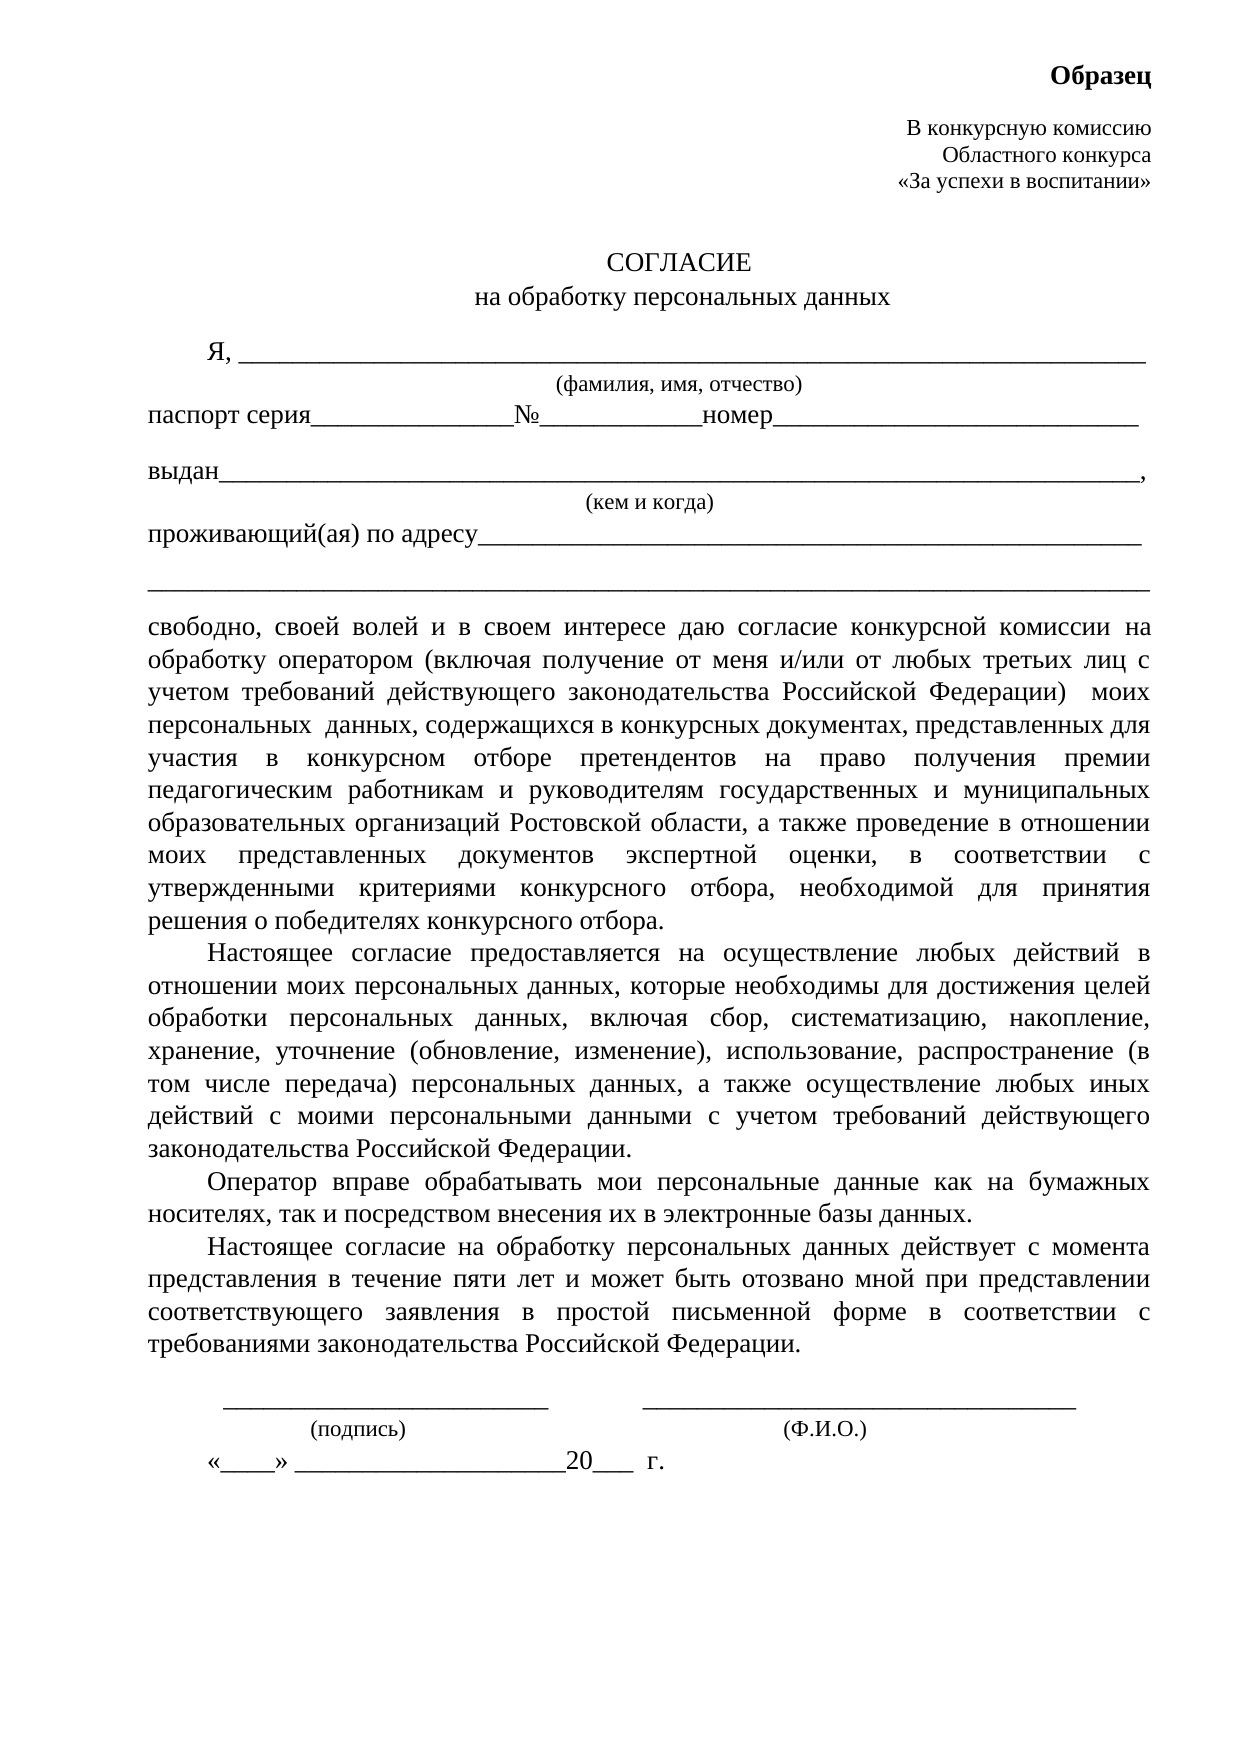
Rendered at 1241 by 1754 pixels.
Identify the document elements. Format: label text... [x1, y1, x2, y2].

text Настоящее согласие предоставляется на осуществление любых действий в отношении моих персональных данных, которые необходимы для достижения целей обработки персональных данных, включая сбор, систематизацию, накопление, хранение, уточнение (обновление, изменение), использование, распространение (в том числе передача) персональных данных, а также осуществление любых иных действий с моими персональными данными с учетом требований действующего законодательства Российской Федерации. [148, 936, 1152, 1163]
text В конкурсную комиссию [650, 114, 1152, 141]
text свободно, своей волей и в своем интересе даю согласие конкурсной комиссии на обработку оператором (включая получение от меня и/или от любых третьих лиц с учетом требований действующего законодательства Российской Федерации) моих персональных данных, содержащихся в конкурсных документах, представленных для участия в конкурсном отборе претендентов на право получения премии педагогическим работникам и руководителям государственных и муниципальных образовательных организаций Ростовской области, а также проведение в отношении моих представленных документов экспертной оценки, в соответствии с утвержденными критериями конкурсного отбора, необходимой для принятия решения о победителях конкурсного отбора. [148, 610, 1152, 935]
text паспорт серия_______________№____________номер___________________________ [148, 399, 1152, 430]
text СОГЛАСИЕ [148, 246, 1152, 277]
text Областного конкурса [650, 141, 1152, 167]
text Настоящее согласие на обработку персональных данных действует с момента представления в течение пяти лет и может быть отозвано мной при представлении соответствующего заявления в простой письменной форме в соответствии с требованиями законодательства Российской Федерации. [148, 1230, 1152, 1359]
text на обработку персональных данных [148, 280, 1152, 311]
text Оператор вправе обрабатывать мои персональные данные как на бумажных носителях, так и посредством внесения их в электронные базы данных. [148, 1164, 1152, 1228]
text «____» ____________________20___ г. [148, 1444, 1152, 1476]
text (подпись) (Ф.И.О.) [310, 1415, 1152, 1442]
text «За успехи в воспитании» [650, 167, 1152, 193]
text Я, ___________________________________________________________________ [148, 336, 1152, 367]
text выдан____________________________________________________________________, [148, 454, 1152, 485]
text Образец [148, 59, 1152, 90]
text __________________________________________________________________________ [148, 564, 1152, 595]
text (кем и когда) [148, 488, 1152, 514]
text (фамилия, имя, отчество) [148, 370, 1152, 396]
text проживающий(ая) по адресу_________________________________________________ [148, 517, 1152, 548]
text ________________________ ________________________________ [148, 1381, 1152, 1412]
